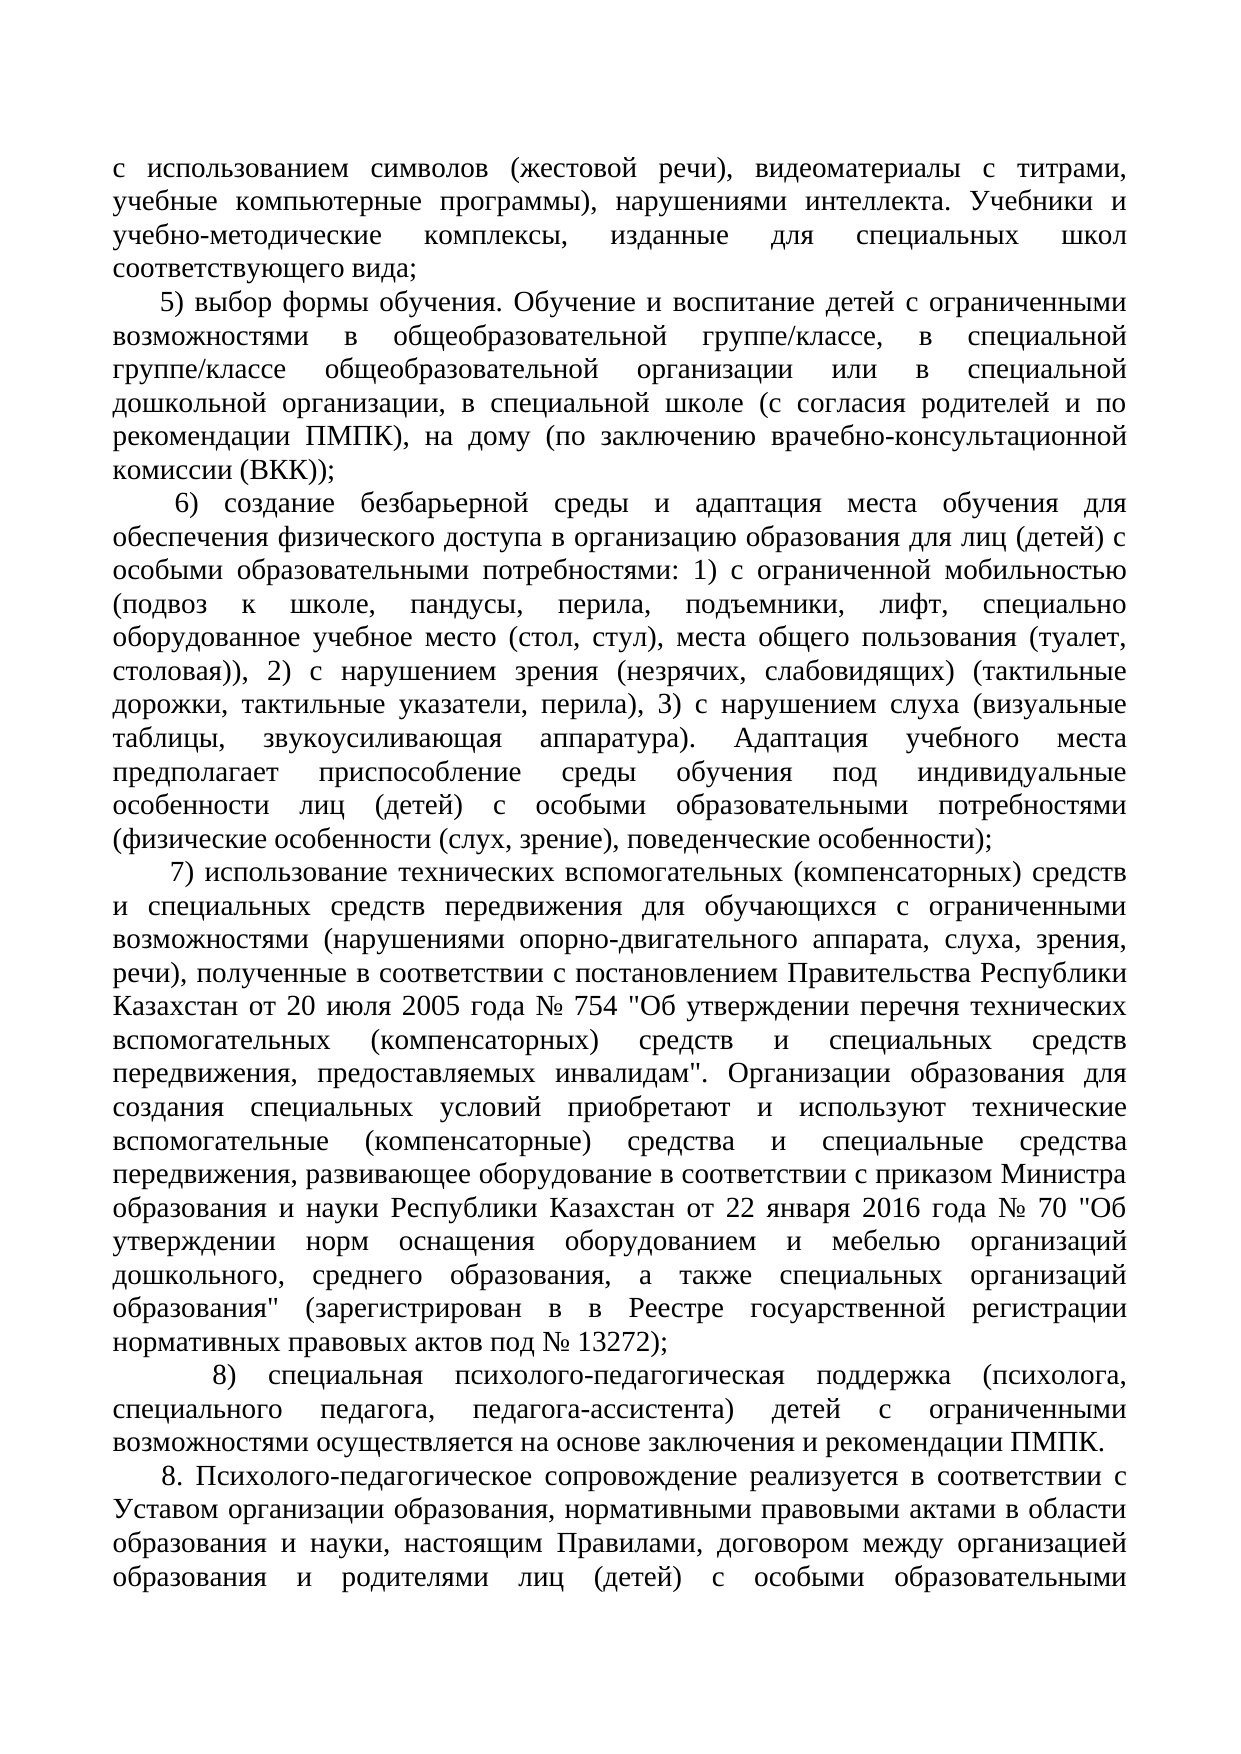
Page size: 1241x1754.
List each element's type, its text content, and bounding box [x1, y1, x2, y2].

text 8) специальная психолого-педагогическая поддержка (психолога, специального педагога, педагога-ассистента) детей с ограниченными возможностями осуществляется на основе заключения и рекомендации ПМПК. [112, 1357, 1128, 1458]
text 6) создание безбарьерной среды и адаптация места обучения для обеспечения физического доступа в организацию образования для лиц (детей) с особыми образовательными потребностями: 1) с ограниченной мобильностью (подвоз к школе, пандусы, перила, подъемники, лифт, специально оборудованное учебное место (стол, стул), места общего пользования (туалет, столовая)), 2) с нарушением зрения (незрячих, слабовидящих) (тактильные дорожки, тактильные указатели, перила), 3) с нарушением слуха (визуальные таблицы, звукоусиливающая аппаратура). Адаптация учебного места предполагает приспособление среды обучения под индивидуальные особенности лиц (детей) с особыми образовательными потребностями (физические особенности (слух, зрение), поведенческие особенности); [112, 485, 1128, 854]
text 7) использование технических вспомогательных (компенсаторных) средств и специальных средств передвижения для обучающихся с ограниченными возможностями (нарушениями опорно-двигательного аппарата, слуха, зрения, речи), полученные в соответствии с постановлением Правительства Республики Казахстан от 20 июля 2005 года № 754 "Об утверждении перечня технических вспомогательных (компенсаторных) средств и специальных средств передвижения, предоставляемых инвалидам". Организации образования для создания специальных условий приобретают и используют технические вспомогательные (компенсаторные) средства и специальные средства передвижения, развивающее оборудование в соответствии с приказом Министра образования и науки Республики Казахстан от 22 января 2016 года № 70 "Об утверждении норм оснащения оборудованием и мебелью организаций дошкольного, среднего образования, а также специальных организаций образования" (зарегистрирован в в Реестре госуарственной регистрации нормативных правовых актов под № 13272); [112, 854, 1128, 1357]
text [112, 150, 1128, 284]
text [112, 1458, 1128, 1592]
text 5) выбор формы обучения. Обучение и воспитание детей с ограниченными возможностями в общеобразовательной группе/классе, в специальной группе/классе общеобразовательной организации или в специальной дошкольной организации, в специальной школе (с согласия родителей и по рекомендации ПМПК), на дому (по заключению врачебно-консультационной комиссии (ВКК)); [112, 284, 1128, 485]
